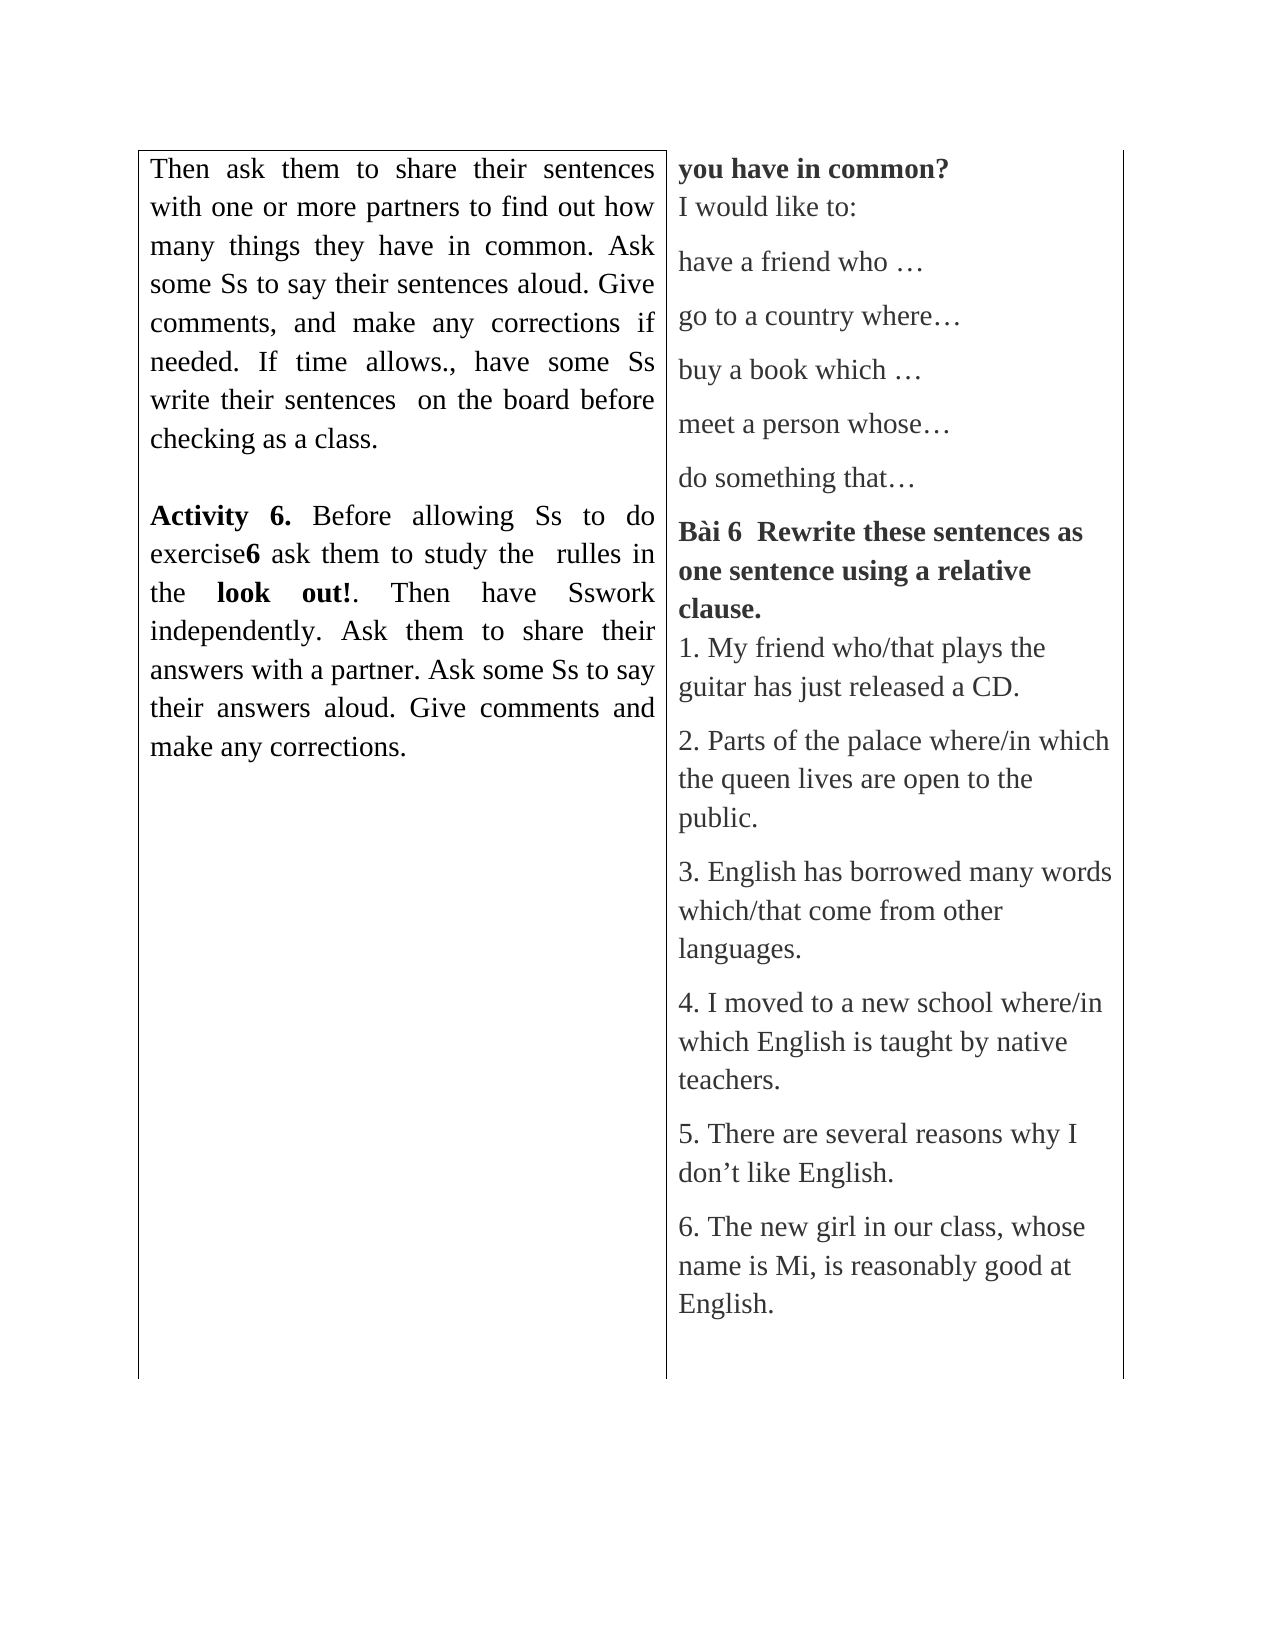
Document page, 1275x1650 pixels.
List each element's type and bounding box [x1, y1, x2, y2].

table_cell [667, 150, 1123, 1379]
table_cell [139, 151, 666, 1379]
